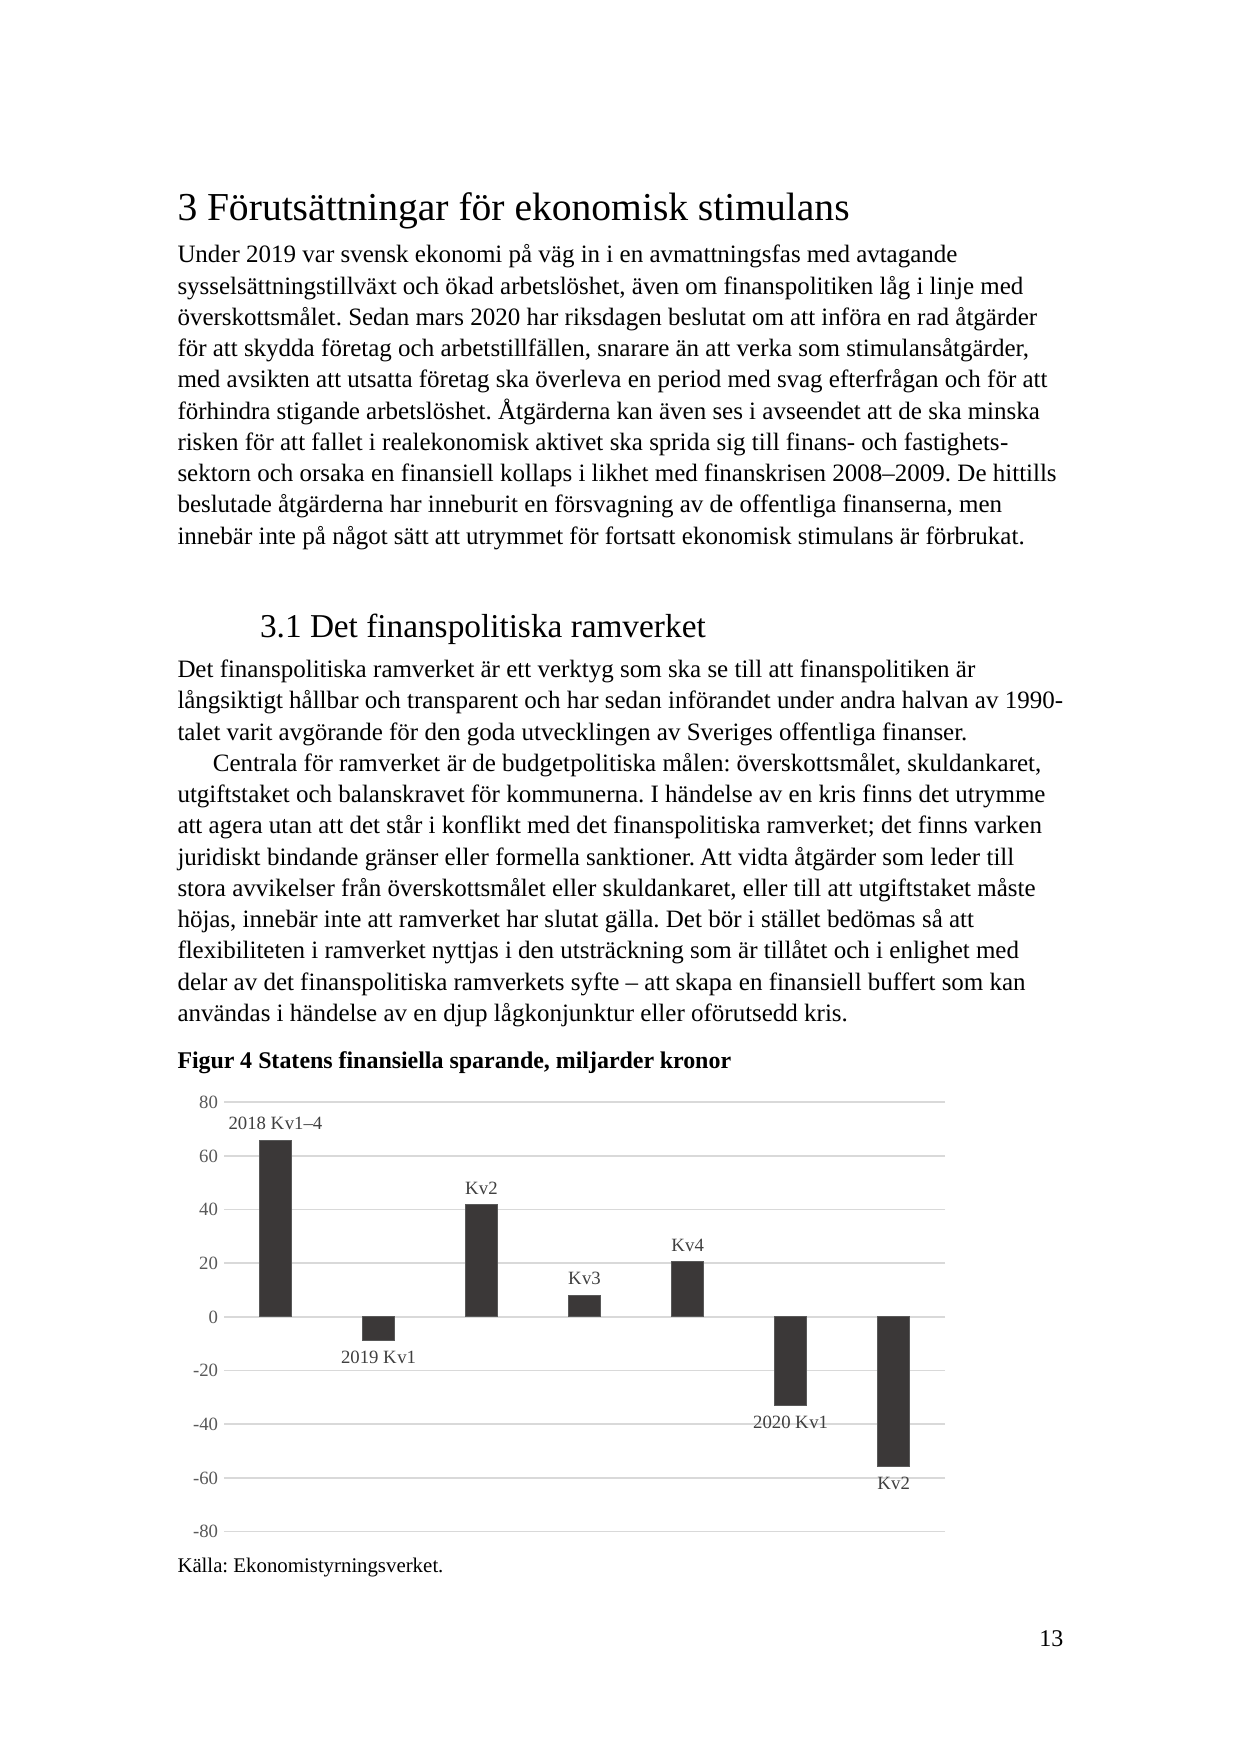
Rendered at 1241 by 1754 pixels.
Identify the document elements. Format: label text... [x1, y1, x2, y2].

text Figur 4 Statens finansiella sparande, miljarder kronor [177, 1042, 1063, 1073]
text Under 2019 var svensk ekonomi på väg in i en avmattningsfas med avtagande sysselsättningstillväxt och ökad arbetslöshet, även om finanspolitiken låg i linje med överskottsmålet. Sedan mars 2020 har riksdagen beslutat om att införa en rad åtgärder för att skydda företag och arbetstillfällen, snarare än att verka som stimulansåtgärder, med avsikten att utsatta företag ska överleva en period med svag efterfrågan och för att förhindra stigande arbetslöshet. Åtgärderna kan även ses i avseendet att de ska minska risken för att fallet i realekonomisk aktivet ska sprida sig till finans- och fastighetssektorn och orsaka en finansiell kollaps i likhet med finanskrisen 2008–2009. De hittills beslutade åtgärderna har inneburit en försvagning av de offentliga finanserna, men innebär inte på något sätt att utrymmet för fortsatt ekonomisk stimulans är förbrukat. [177, 237, 1063, 549]
text Det finanspolitiska ramverket är ett verktyg som ska se till att finanspolitiken är långsiktigt hållbar och transparent och har sedan införandet under andra halvan av 1990-talet varit avgörande för den goda utvecklingen av Sveriges offentliga finanser. [177, 652, 1063, 745]
text Det finanspolitiska ramverket [260, 612, 1063, 643]
text Förutsättningar för ekonomisk stimulans [177, 188, 1063, 229]
text Centrala för ramverket är de budgetpolitiska målen: överskottsmålet, skuldankaret, utgiftstaket och balanskravet för kommunerna. I händelse av en kris finns det utrymme att agera utan att det står i konflikt med det finanspolitiska ramverket; det finns varken juridiskt bindande gränser eller formella sanktioner. Att vidta åtgärder som leder till stora avvikelser från överskottsmålet eller skuldankaret, eller till att utgiftstaket måste höjas, innebär inte att ramverket har slutat gälla. Det bör i stället bedömas så att flexibiliteten i ramverket nyttjas i den utsträckning som är tillåtet och i enlighet med delar av det finanspolitiska ramverkets syfte – att skapa en finansiell buffert som kan användas i händelse av en djup lågkonjunktur eller oförutsedd kris. [177, 745, 1063, 1027]
text Källa: Ekonomistyrningsverket. [177, 1552, 1063, 1577]
